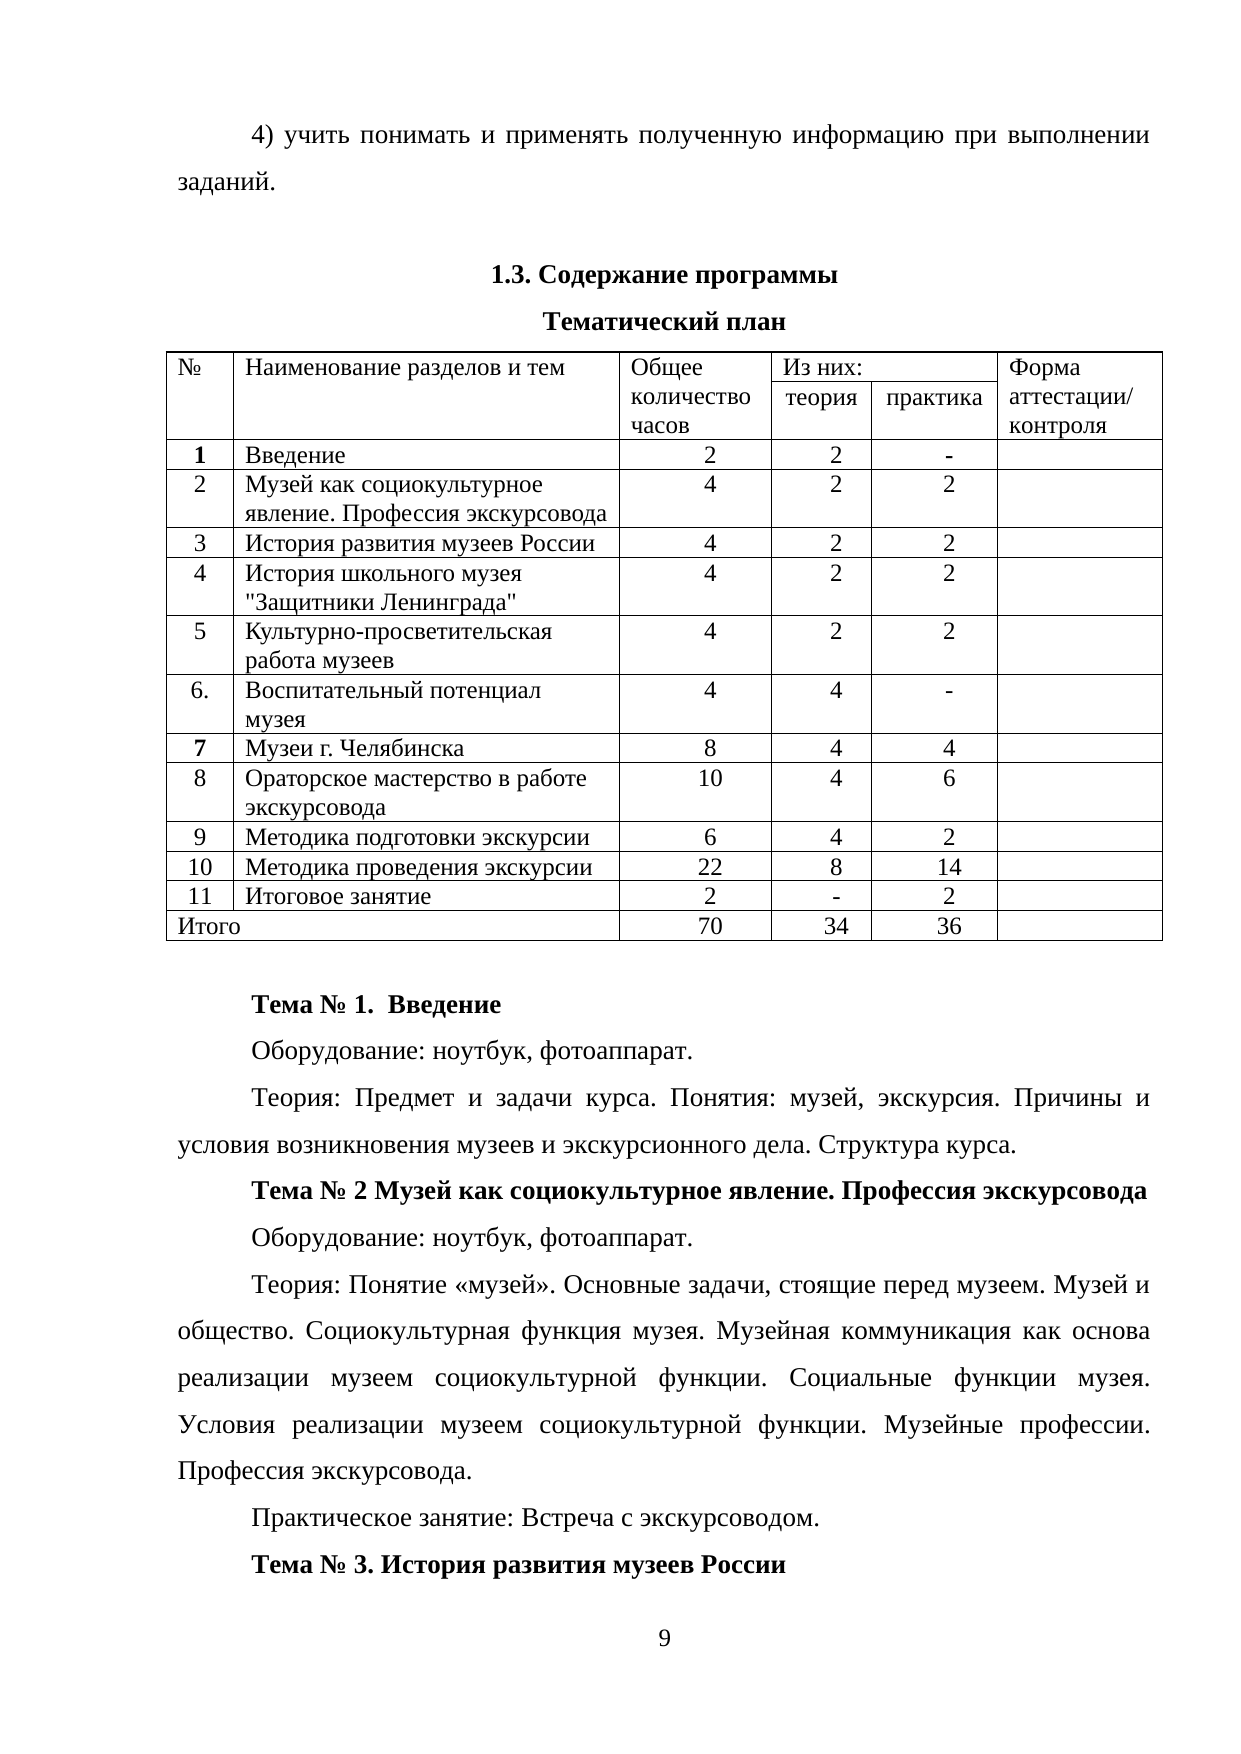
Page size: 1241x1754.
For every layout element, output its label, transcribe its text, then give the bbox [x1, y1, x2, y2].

table_cell - [772, 881, 871, 910]
table_cell [998, 763, 1162, 821]
table_cell 2 [872, 528, 997, 557]
table_cell Методика проведения экскурсии [234, 852, 619, 880]
table_cell Итоговое занятие [234, 881, 619, 910]
table_cell 2 [772, 528, 871, 557]
text Теория: Предмет и задачи курса. Понятия: музей, экскурсия. Причины и условия возникновения музеев и экскурсионного дела. Структура курса. [177, 1081, 1152, 1159]
table_cell [998, 470, 1162, 527]
table_cell 2 [620, 881, 771, 910]
text Тема № 3. История развития музеев России [177, 1548, 1152, 1579]
table_cell 70 [620, 911, 771, 940]
table_cell Музеи г. Челябинска [234, 734, 619, 762]
table_cell Музей как социокультурное явление. Профессия экскурсовода [234, 470, 619, 527]
table_cell 4 [772, 675, 871, 732]
table_cell теория [772, 382, 871, 439]
table_cell [998, 440, 1162, 468]
text Теория: Понятие «музей». Основные задачи, стоящие перед музеем. Музей и общество. Социокультурная функция музея. Музейная коммуникация как основа реализации музеем социокультурной функции. Социальные функции музея. Условия реализации музеем социокультурной функции. Музейные профессии. Профессия экскурсовода. [177, 1268, 1152, 1486]
table_cell 3 [167, 528, 233, 557]
table_cell 8 [772, 852, 871, 880]
table_cell 5 [167, 616, 233, 674]
table_cell 2 [772, 440, 871, 468]
text Оборудование: ноутбук, фотоаппарат. [177, 1034, 1152, 1066]
table_cell [998, 558, 1162, 615]
text 1.3. Содержание программы [177, 258, 1152, 289]
table_cell [998, 616, 1162, 674]
table_cell 2 [167, 470, 233, 527]
table_cell 4 [620, 528, 771, 557]
table_cell [998, 852, 1162, 880]
table_cell [998, 911, 1162, 940]
table_cell 8 [167, 763, 233, 821]
text Тематический план [177, 305, 1152, 336]
table_cell 10 [620, 763, 771, 821]
table_cell 2 [872, 881, 997, 910]
table_cell 4 [620, 558, 771, 615]
table_cell 22 [620, 852, 771, 880]
table_cell История развития музеев России [234, 528, 619, 557]
table_cell 2 [872, 470, 997, 527]
table_cell 2 [772, 558, 871, 615]
table_cell 4 [872, 734, 997, 762]
table_cell [998, 881, 1162, 910]
table_header Общее количество часов [620, 353, 771, 439]
table_cell 2 [620, 440, 771, 468]
table_cell 6 [620, 822, 771, 851]
table_cell практика [872, 382, 997, 439]
table_cell 2 [872, 558, 997, 615]
table_cell 1 [167, 440, 233, 468]
table_cell 2 [772, 616, 871, 674]
table_cell 4 [620, 470, 771, 527]
table_cell Методика подготовки экскурсии [234, 822, 619, 851]
table_cell 2 [872, 822, 997, 851]
table_cell 2 [772, 470, 871, 527]
text Практическое занятие: Встреча с экскурсоводом. [177, 1501, 1152, 1532]
table_header Наименование разделов и тем [234, 353, 619, 439]
table_cell [998, 822, 1162, 851]
table_cell 7 [167, 734, 233, 762]
table_cell 14 [872, 852, 997, 880]
text Оборудование: ноутбук, фотоаппарат. [177, 1221, 1152, 1252]
table_cell 6 [872, 763, 997, 821]
table_cell 2 [872, 616, 997, 674]
table_cell - [872, 440, 997, 468]
table_cell 34 [772, 911, 871, 940]
table_cell История школьного музея "Защитники Ленинграда" [234, 558, 619, 615]
table_cell Итого [167, 911, 619, 940]
text 4) учить понимать и применять полученную информацию при выполнении заданий. [177, 118, 1152, 196]
table_header Форма аттестации/ контроля [998, 353, 1162, 439]
table_cell 4 [167, 558, 233, 615]
table_cell 6. [167, 675, 233, 732]
table_cell 4 [772, 822, 871, 851]
table_cell 4 [620, 675, 771, 732]
table_cell Введение [234, 440, 619, 468]
table_cell Ораторское мастерство в работе экскурсовода [234, 763, 619, 821]
table_cell 36 [872, 911, 997, 940]
table_cell [998, 528, 1162, 557]
table_cell 10 [167, 852, 233, 880]
text Тема № 2 Музей как социокультурное явление. Профессия экскурсовода [177, 1174, 1152, 1206]
table_cell 8 [620, 734, 771, 762]
table_cell - [872, 675, 997, 732]
table_cell 4 [772, 763, 871, 821]
table_cell 11 [167, 881, 233, 910]
table_cell Воспитательный потенциал музея [234, 675, 619, 732]
table_cell Культурно-просветительская работа музеев [234, 616, 619, 674]
table_cell 4 [772, 734, 871, 762]
table_cell 4 [620, 616, 771, 674]
table_cell 9 [167, 822, 233, 851]
table_cell [998, 675, 1162, 732]
table_header № [167, 353, 233, 439]
table_header Из них: [772, 353, 997, 381]
table_cell [998, 734, 1162, 762]
text Тема № 1. Введение [177, 988, 1152, 1019]
